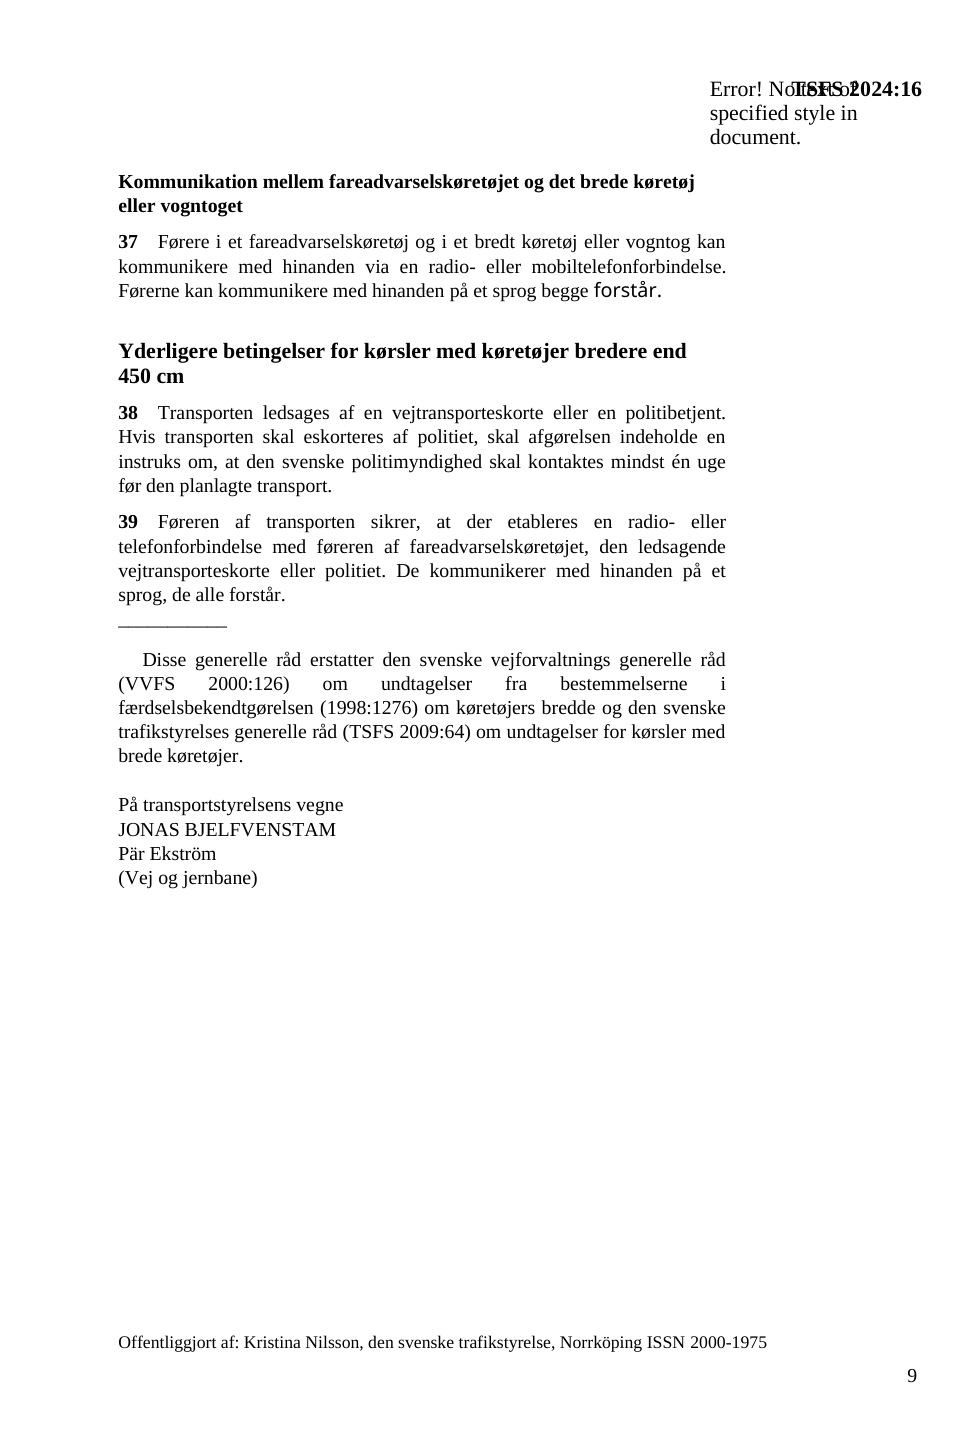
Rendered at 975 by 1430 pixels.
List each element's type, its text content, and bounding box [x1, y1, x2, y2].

text 39 Føreren af transporten sikrer, at der etableres en radio- eller telefonforbindelse med føreren af fareadvarselskøretøjet, den ledsagende vejtransporteskorte eller politiet. De kommunikerer med hinanden på et sprog, de alle forstår. [118, 510, 727, 606]
text ___________ [118, 606, 727, 631]
text 37 Førere i et fareadvarselskøretøj og i et bredt køretøj eller vogntog kan kommunikere med hinanden via en radio- eller mobiltelefonforbindelse. Førerne kan kommunikere med hinanden på et sprog begge forstår. [118, 230, 727, 302]
text 38 Transporten ledsages af en vejtransporteskorte eller en politibetjent. Hvis transporten skal eskorteres af politiet, skal afgørelsen indeholde en instruks om, at den svenske politimyndighed skal kontaktes mindst én uge før den planlagte transport. [118, 401, 727, 497]
text Offentliggjort af: Kristina Nilsson, den svenske trafikstyrelse, Norrköping ISSN 2000-1975 [118, 1329, 787, 1353]
subtitle Kommunikation mellem fareadvarselskøretøjet og det brede køretøj eller vogntoget [118, 169, 727, 217]
text Disse generelle råd erstatter den svenske vejforvaltnings generelle råd (VVFS 2000:126) om undtagelser fra bestemmelserne i færdselsbekendtgørelsen (1998:1276) om køretøjers bredde og den svenske trafikstyrelses generelle råd (TSFS 2009:64) om undtagelser for kørsler med brede køretøjer. [118, 647, 727, 768]
text På transportstyrelsens vegne JONAS BJELFVENSTAM Pär Ekström (Vej og jernbane) [118, 793, 727, 889]
text Yderligere betingelser for kørsler med køretøjer bredere end 450 cm [118, 340, 727, 388]
